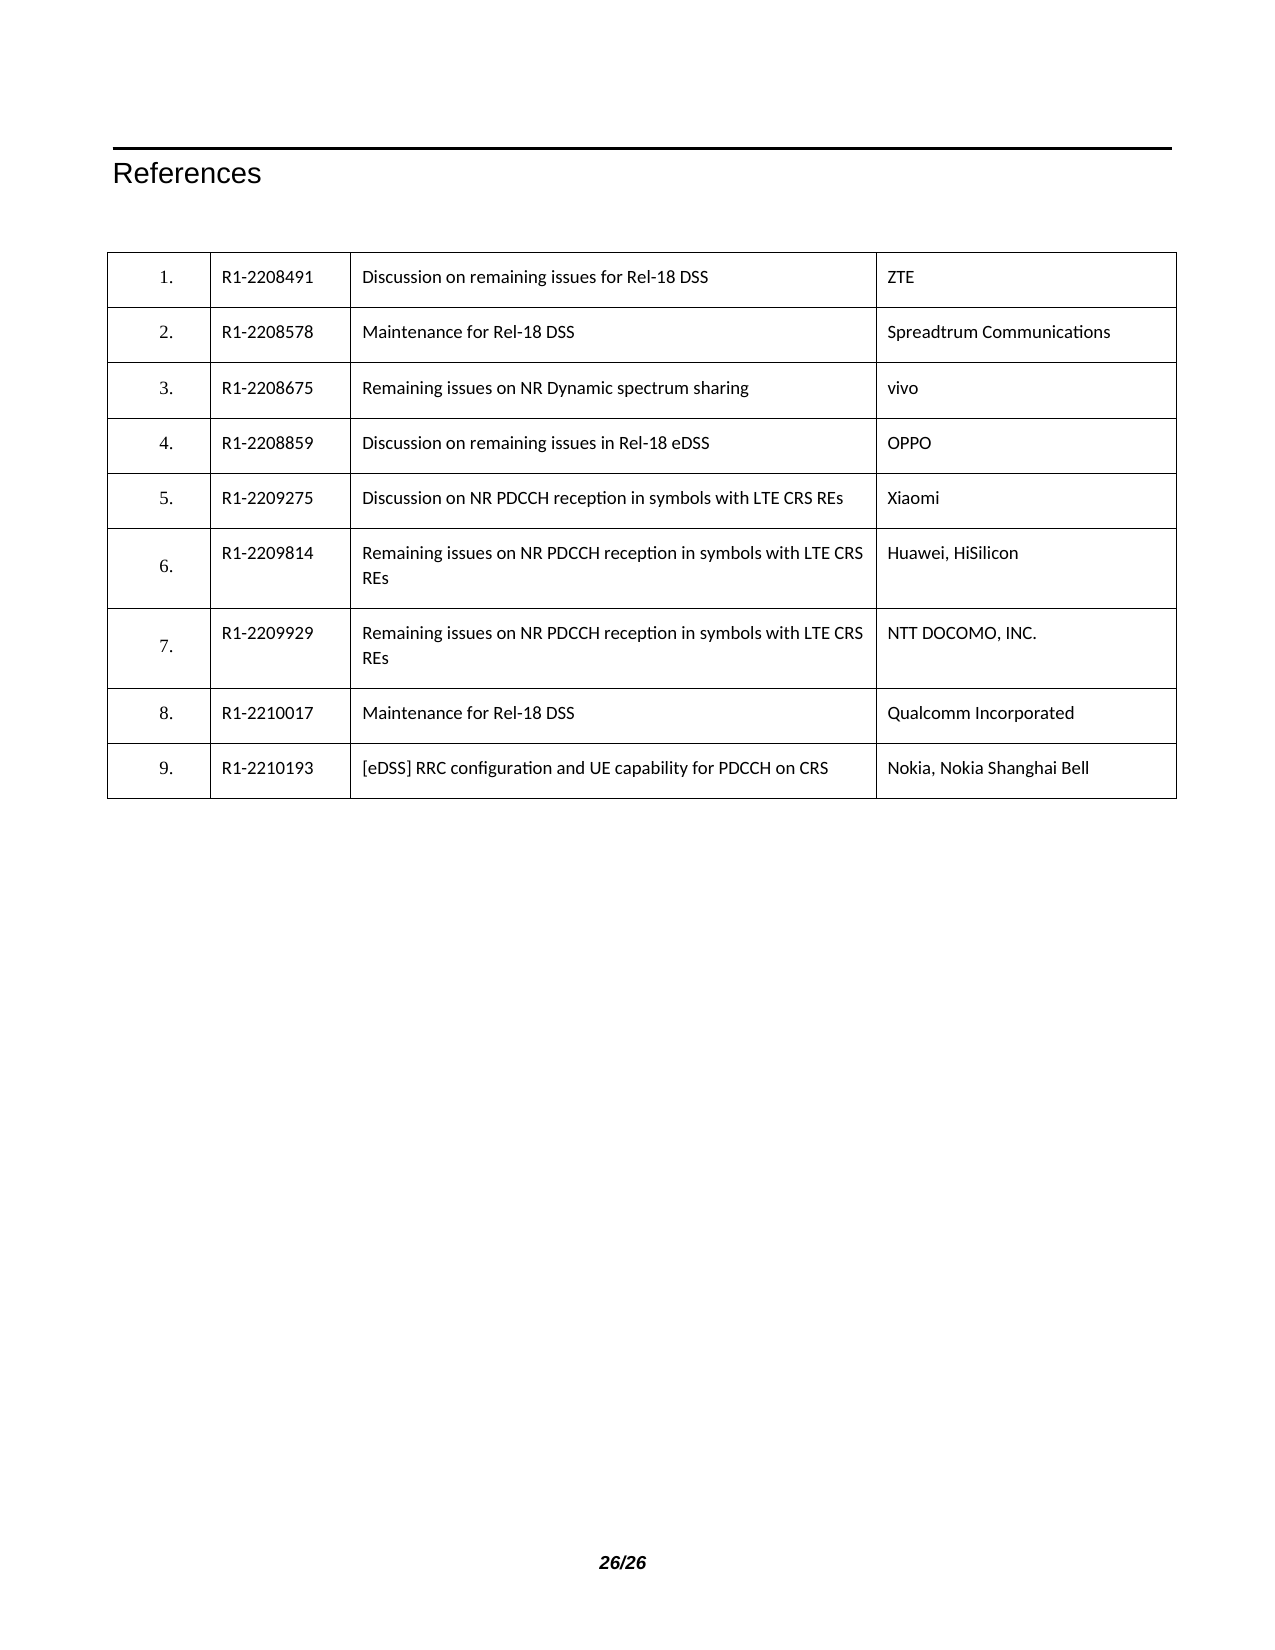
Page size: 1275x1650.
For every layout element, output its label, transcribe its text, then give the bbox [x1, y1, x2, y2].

table_cell Maintenance for Rel-18 DSS [351, 689, 876, 743]
table_header ZTE [877, 253, 1176, 307]
table_header [108, 253, 210, 307]
subtitle References [112, 148, 1172, 190]
table_cell [108, 744, 210, 798]
table_cell R1-2209929 [211, 609, 350, 688]
table_cell R1-2210193 [211, 744, 350, 798]
table_cell Remaining issues on NR Dynamic spectrum sharing [351, 363, 876, 417]
table_cell [108, 609, 210, 688]
table_cell Qualcomm Incorporated [877, 689, 1176, 743]
table_cell Discussion on remaining issues in Rel-18 eDSS [351, 419, 876, 473]
table_cell Nokia, Nokia Shanghai Bell [877, 744, 1176, 798]
table_cell Spreadtrum Communications [877, 308, 1176, 362]
table_cell R1-2209275 [211, 474, 350, 528]
table_cell R1-2209814 [211, 529, 350, 608]
table_cell Maintenance for Rel-18 DSS [351, 308, 876, 362]
table_cell [108, 474, 210, 528]
table_cell [108, 419, 210, 473]
table_cell Remaining issues on NR PDCCH reception in symbols with LTE CRS REs [351, 609, 876, 688]
table_cell [108, 689, 210, 743]
table_cell R1-2210017 [211, 689, 350, 743]
table_cell Discussion on NR PDCCH reception in symbols with LTE CRS REs [351, 474, 876, 528]
table_cell R1-2208578 [211, 308, 350, 362]
table_cell [eDSS] RRC configuration and UE capability for PDCCH on CRS [351, 744, 876, 798]
table_cell vivo [877, 363, 1176, 417]
table_cell Huawei, HiSilicon [877, 529, 1176, 608]
table_cell OPPO [877, 419, 1176, 473]
table_header Discussion on remaining issues for Rel-18 DSS [351, 253, 876, 307]
table_cell [108, 363, 210, 417]
table_cell R1-2208859 [211, 419, 350, 473]
table_cell R1-2208675 [211, 363, 350, 417]
table_cell Remaining issues on NR PDCCH reception in symbols with LTE CRS REs [351, 529, 876, 608]
table_header R1-2208491 [211, 253, 350, 307]
table_cell [108, 529, 210, 608]
table_cell [108, 308, 210, 362]
table_cell NTT DOCOMO, INC. [877, 609, 1176, 688]
table_cell Xiaomi [877, 474, 1176, 528]
